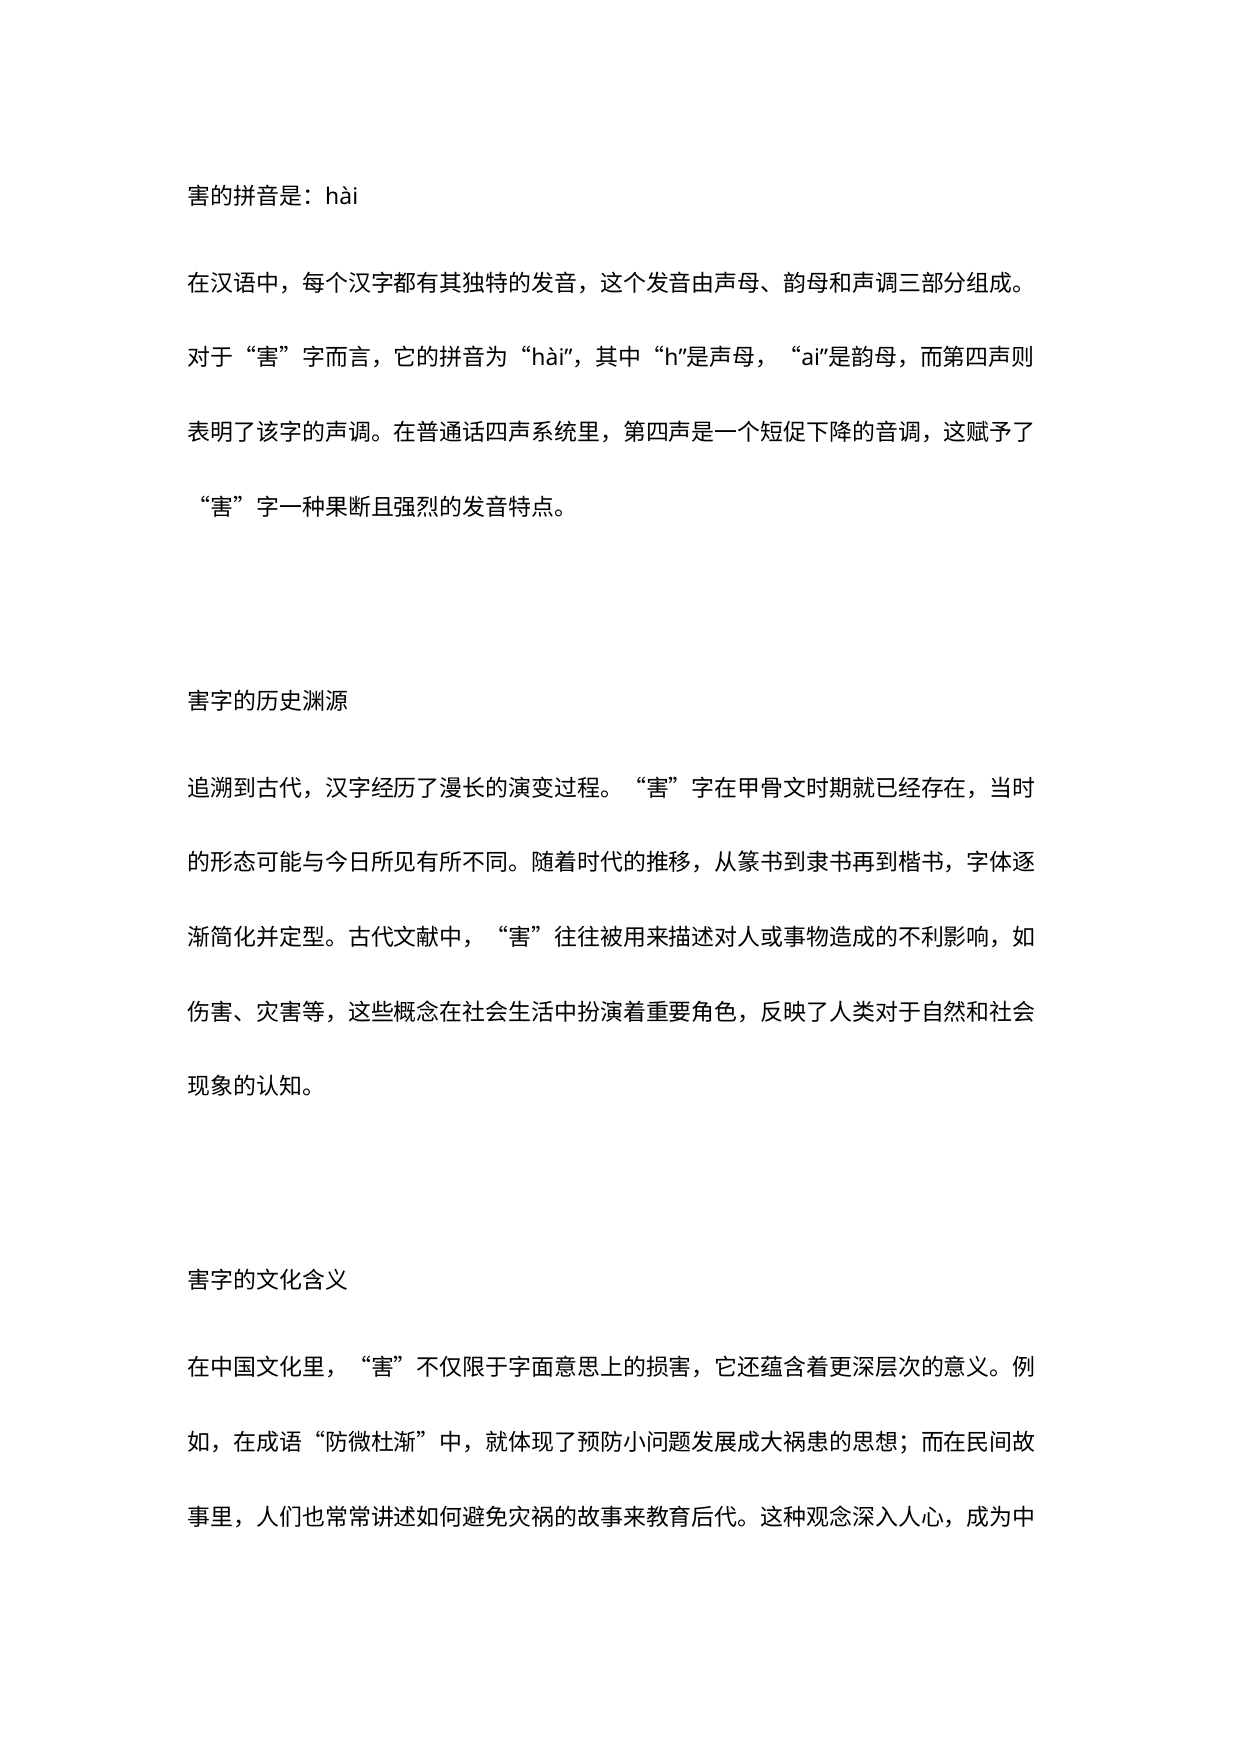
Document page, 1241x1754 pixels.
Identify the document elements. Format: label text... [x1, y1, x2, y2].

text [187, 1333, 1053, 1547]
text 害字的文化含义 [187, 1247, 1053, 1312]
text 害字的历史渊源 [187, 667, 1053, 732]
text 在汉语中，每个汉字都有其独特的发音，这个发音由声母、韵母和声调三部分组成。对于“害”字而言，它的拼音为“hài”，其中“h”是声母，“ai”是韵母，而第四声则表明了该字的声调。在普通话四声系统里，第四声是一个短促下降的音调，这赋予了“害”字一种果断且强烈的发音特点。 [187, 249, 1053, 538]
text 害的拼音是：hài [187, 162, 1053, 227]
text 追溯到古代，汉字经历了漫长的演变过程。“害”字在甲骨文时期就已经存在，当时的形态可能与今日所见有所不同。随着时代的推移，从篆书到隶书再到楷书，字体逐渐简化并定型。古代文献中，“害”往往被用来描述对人或事物造成的不利影响，如伤害、灾害等，这些概念在社会生活中扮演着重要角色，反映了人类对于自然和社会现象的认知。 [187, 753, 1053, 1117]
